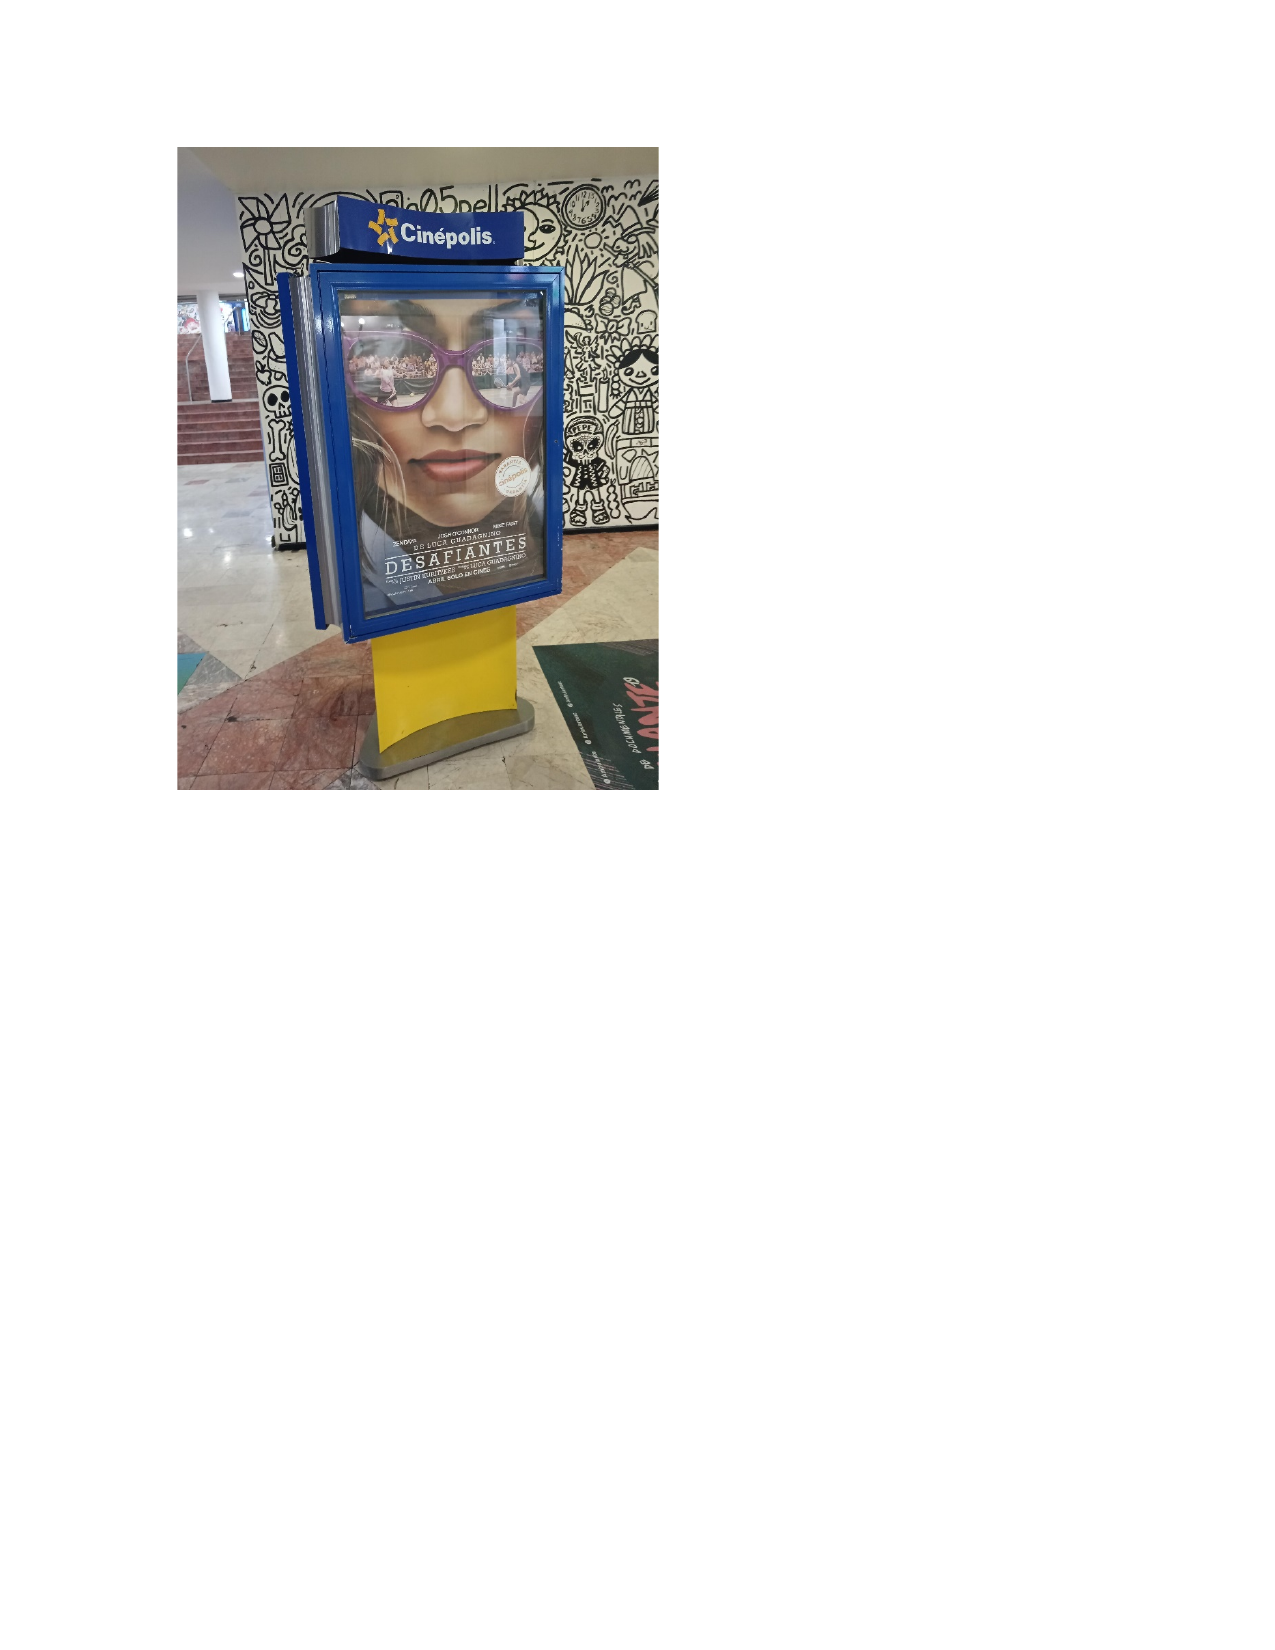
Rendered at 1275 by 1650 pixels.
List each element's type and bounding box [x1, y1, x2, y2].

picture [177, 147, 659, 790]
